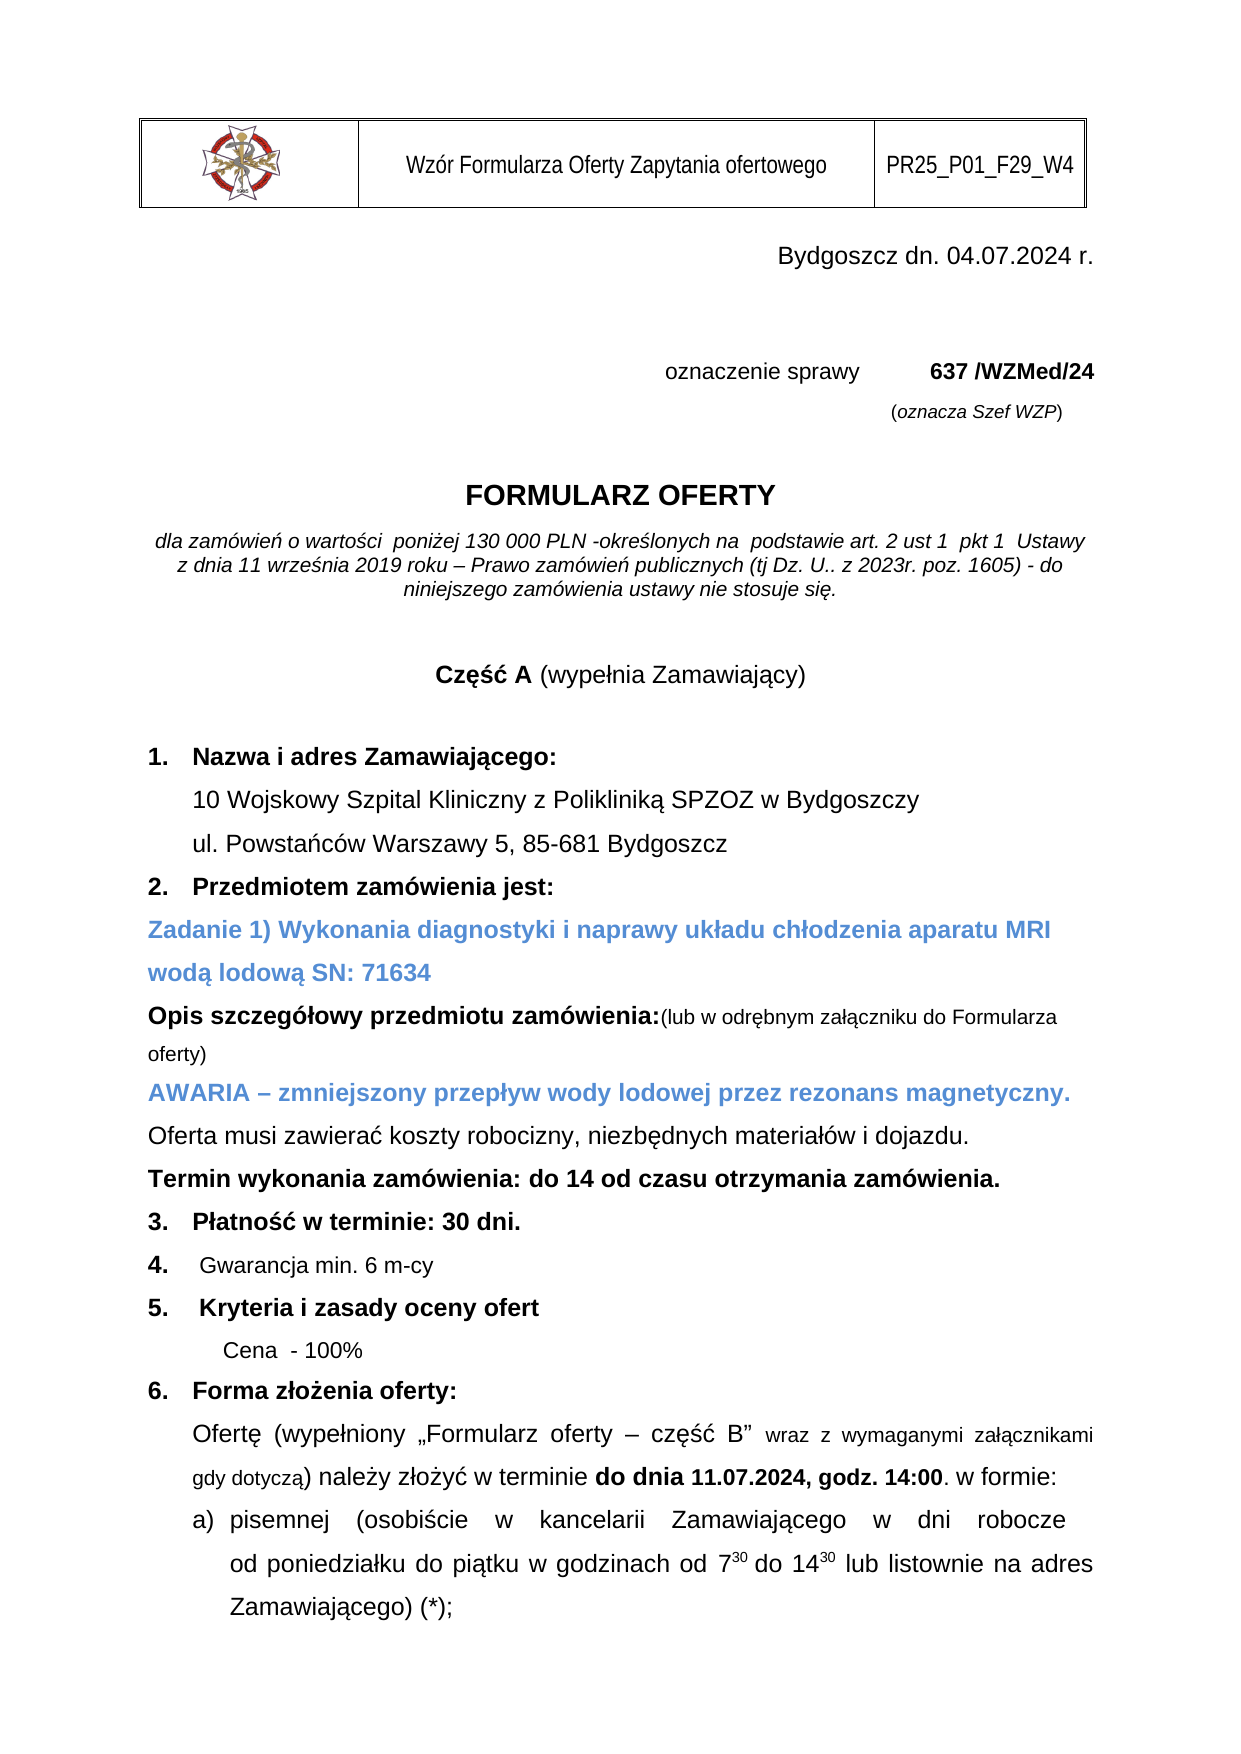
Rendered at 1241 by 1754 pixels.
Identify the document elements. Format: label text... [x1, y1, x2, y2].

text FORMULARZ OFERTY [148, 478, 1094, 512]
text Termin wykonania zamówienia: do 14 od czasu otrzymania zamówienia. [148, 1164, 1094, 1193]
list Nazwa i adres Zamawiającego: [148, 742, 1094, 771]
table_header PR25_P01_F29_W4 [875, 121, 1084, 207]
text Ofertę (wypełniony „Formularz oferty – część B” wraz z wymaganymi załącznikami gdy dotyczą) należy złożyć w terminie do dnia 11.07.2024, godz. 14:00. w formie: [192, 1419, 1094, 1491]
list pisemnej (osobiście w kancelarii Zamawiającego w dni robocze od poniedziałku do piątku w godzinach od 730 do 1430 lub listownie na adres Zamawiającego) (*); [192, 1505, 1094, 1620]
text oznaczenie sprawy 637 /WZMed/24 [148, 358, 1094, 384]
text Oferta musi zawierać koszty robocizny, niezbędnych materiałów i dojazdu. [148, 1121, 1094, 1150]
text Bydgoszcz dn. 04.07.2024 r. [148, 241, 1094, 269]
text ul. Powstańców Warszawy 5, 85-681 Bydgoszcz [148, 829, 1094, 857]
list Kryteria i zasady oceny ofert [148, 1293, 1094, 1322]
list Forma złożenia oferty: [148, 1376, 1094, 1405]
text 10 Wojskowy Szpital Kliniczny z Polikliniką SPZOZ w Bydgoszczy [148, 786, 1094, 814]
text Zadanie 1) Wykonania diagnostyki i naprawy układu chłodzenia aparatu MRI wodą lodową SN: 71634 [148, 915, 1094, 987]
list Cena - 100% [223, 1337, 1094, 1363]
text (oznacza Szef WZP) [812, 401, 1094, 422]
list Przedmiotem zamówienia jest: [148, 872, 1094, 901]
text Część A (wypełnia Zamawiający) [148, 660, 1094, 688]
table_header Wzór Formularza Oferty Zapytania ofertowego [359, 121, 874, 207]
table_header [142, 121, 358, 207]
text Opis szczegółowy przedmiotu zamówienia:(lub w odrębnym załączniku do Formularza oferty) [148, 1001, 1094, 1066]
text dla zamówień o wartości poniżej 130 000 PLN -określonych na podstawie art. 2 ust 1 pkt 1 Ustawy z dnia 11 września 2019 roku – Prawo zamówień publicznych (tj Dz. U.. z 2023r. poz. 1605) - do niniejszego zamówienia ustawy nie stosuje się. [148, 528, 1093, 600]
list Gwarancja min. 6 m-cy [148, 1250, 1094, 1279]
list Płatność w terminie: 30 dni. [148, 1207, 1094, 1236]
text AWARIA – zmniejszony przepływ wody lodowej przez rezonans magnetyczny. [148, 1078, 1094, 1107]
